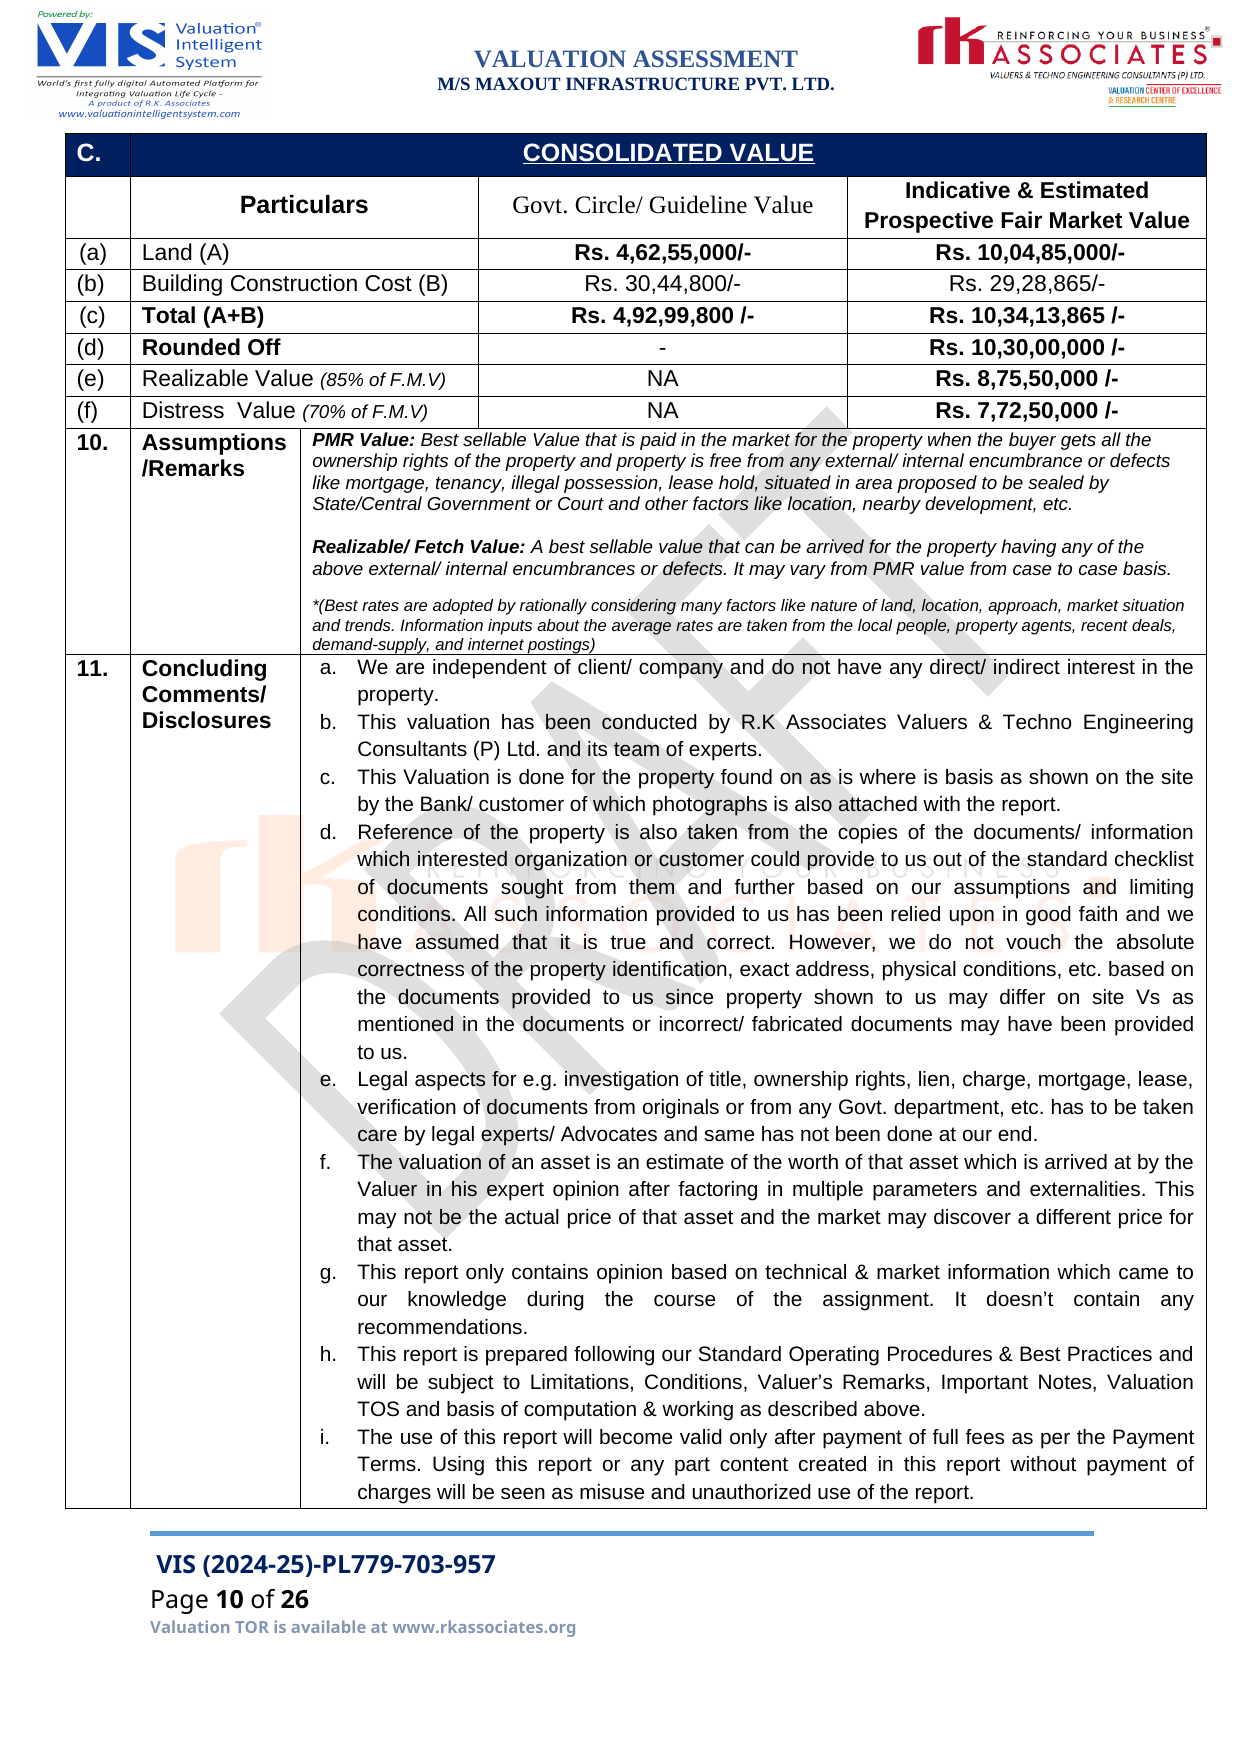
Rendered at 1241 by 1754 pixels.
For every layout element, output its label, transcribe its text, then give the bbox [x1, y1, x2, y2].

table_cell NA [479, 365, 847, 396]
table_cell Rs. 10,30,00,000 /- [848, 334, 1206, 364]
picture [26, 9, 270, 121]
table_cell Particulars [131, 177, 478, 237]
table_cell Assumptions /Remarks [131, 429, 300, 654]
table_header CONSOLIDATED VALUE [131, 134, 1206, 176]
table_cell 11. [66, 655, 130, 1508]
picture [912, 9, 1225, 110]
table_cell [66, 365, 130, 396]
table_cell Rs. 7,72,50,000 /- [848, 397, 1206, 427]
table_cell Land (A) [131, 239, 478, 269]
table_cell Rs. 30,44,800/- [479, 270, 847, 301]
table_cell PMR Value: Best sellable Value that is paid in the market for the property when the buyer gets all the ownership rights of the property and property is free from any external/ internal encumbrance or defects like mortgage, tenancy, illegal possession, lease hold, situated in area proposed to be sealed by State/Central Government or Court and other factors like location, nearby development, etc. Realizable/ Fetch Value: A best sellable value that can be arrived for the property having any of the above external/ internal encumbrances or defects. It may vary from PMR value from case to case basis. *(Best rates are adopted by rationally considering many factors like nature of land, location, approach, market situation and trends. Information inputs about the average rates are taken from the local people, property agents, recent deals, demand-supply, and internet postings) [301, 429, 1206, 654]
table_cell Rs. 10,04,85,000/- [848, 239, 1206, 269]
table_cell [66, 270, 130, 301]
table_cell Building Construction Cost (B) [131, 270, 478, 301]
table_cell NA [479, 397, 847, 427]
table_cell - [479, 334, 847, 364]
table_cell Indicative & Estimated Prospective [848, 177, 1206, 237]
table_cell Rs. 29,28,865/- [848, 270, 1206, 301]
table_cell [66, 334, 130, 364]
table_cell Rs. 4,92,99,800 /- [479, 302, 847, 332]
table_cell [66, 177, 130, 237]
table_cell [66, 239, 130, 269]
table_cell Rs. 8,75,50,000 /- [848, 365, 1206, 396]
table_cell Distress Value (70% of F.M.V) [131, 397, 478, 427]
table_cell Rs. 10,34,13,865 /- [848, 302, 1206, 332]
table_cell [131, 655, 300, 1508]
table_cell Total (A+B) [131, 302, 478, 332]
table_cell 10. [66, 429, 130, 654]
table_cell [66, 302, 130, 332]
table_header [66, 134, 130, 176]
table_cell Rs. 4,62,55,000/- [479, 239, 847, 269]
table_cell Realizable Value (85% of F.M.V) [131, 365, 478, 396]
table_cell [66, 397, 130, 427]
table_cell Rounded Off [131, 334, 478, 364]
